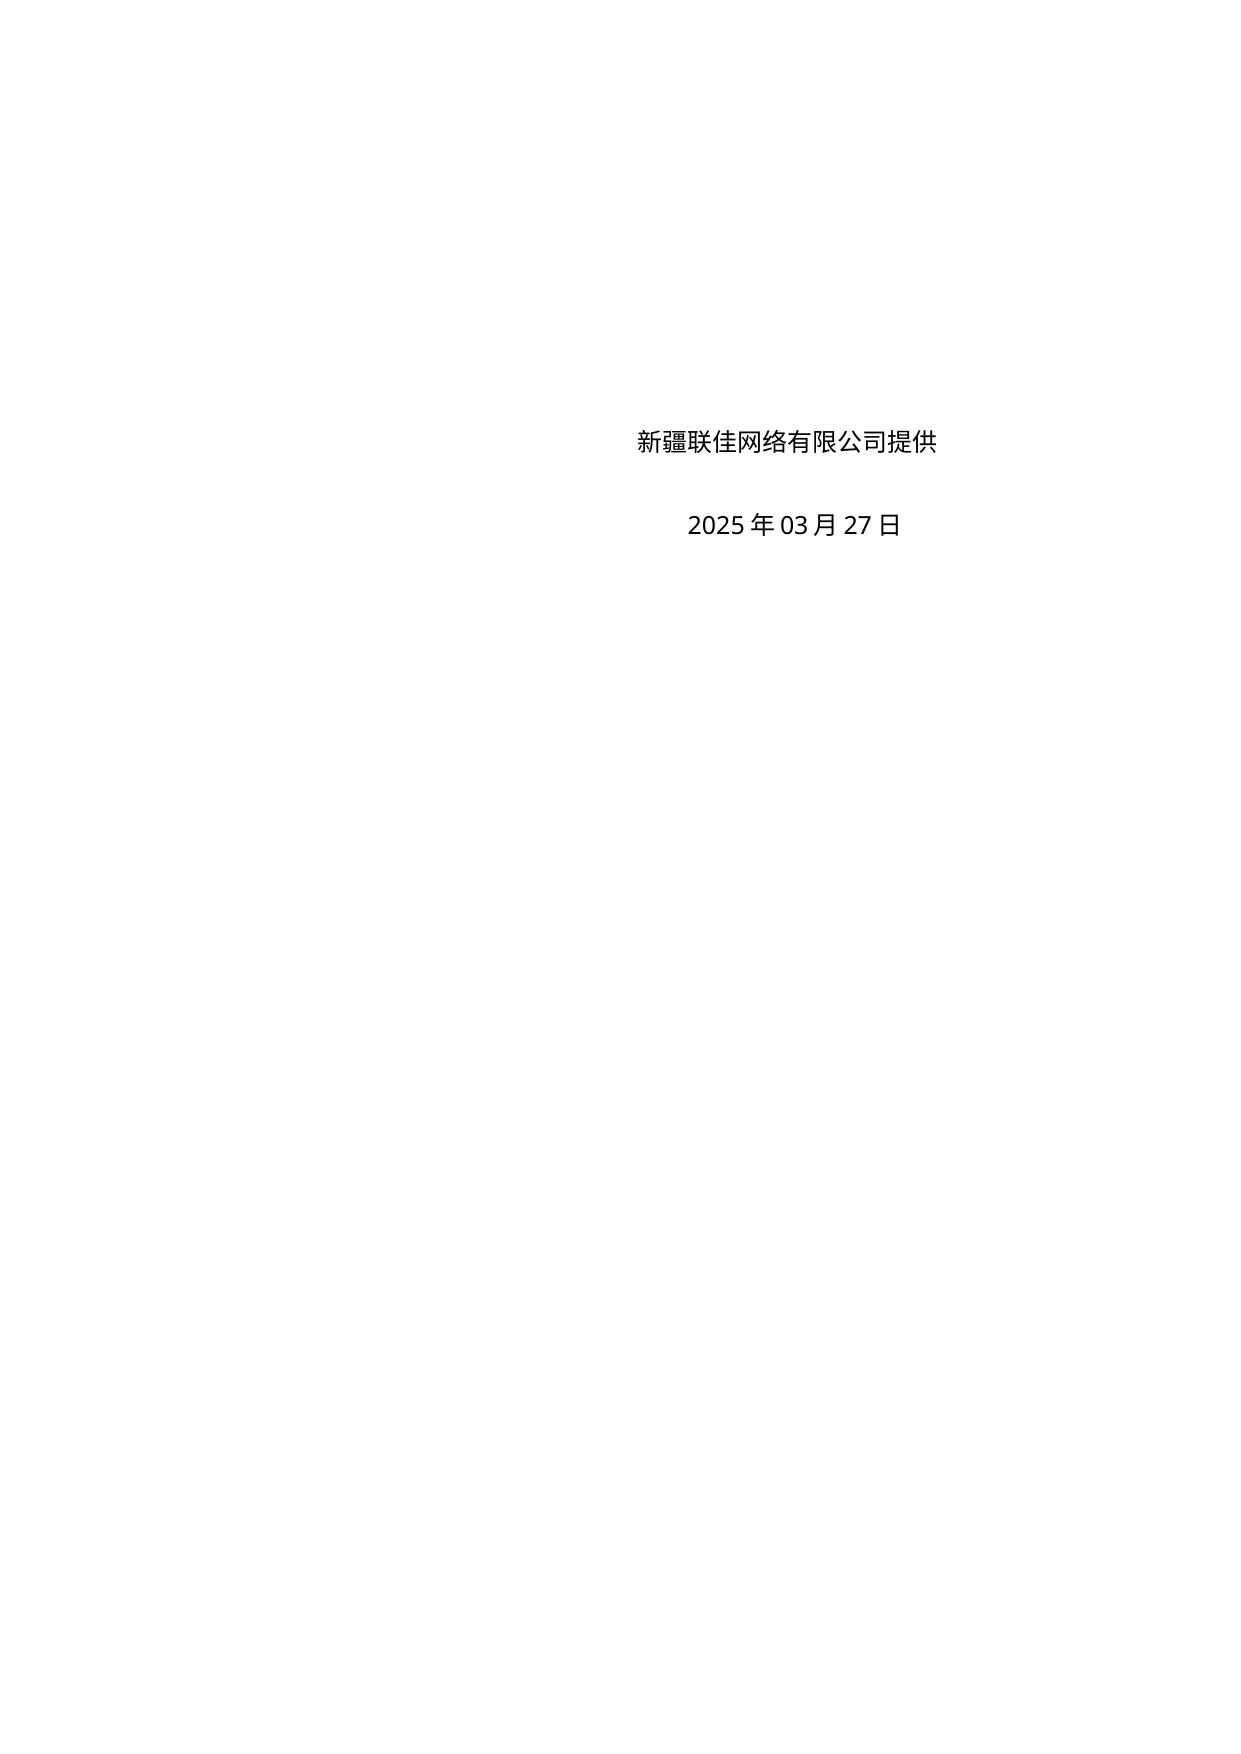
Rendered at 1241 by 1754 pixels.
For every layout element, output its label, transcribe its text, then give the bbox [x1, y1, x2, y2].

text 2025年03月27日 [187, 491, 1053, 556]
text 新疆联佳网络有限公司提供 [187, 408, 1053, 473]
